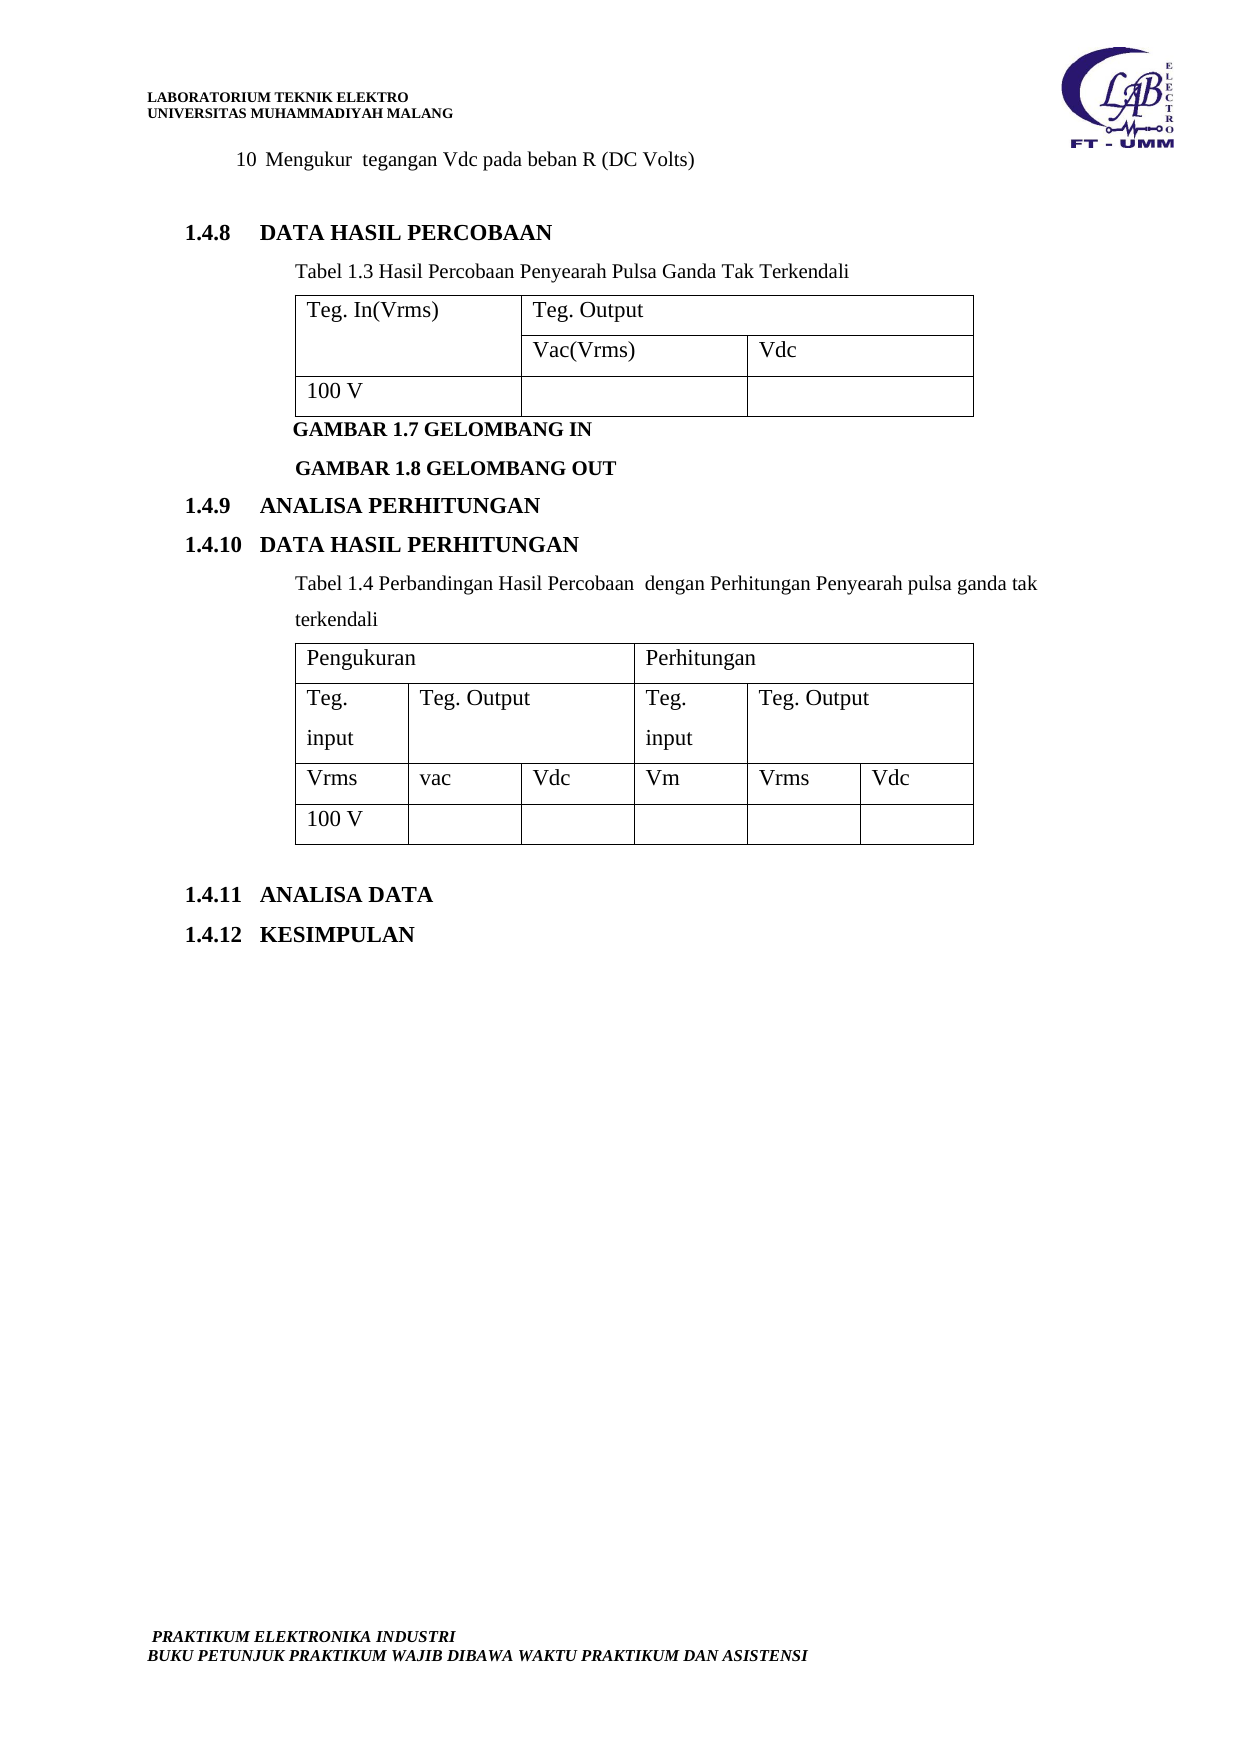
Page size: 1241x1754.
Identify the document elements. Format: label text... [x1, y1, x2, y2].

table_header Teg. Output [522, 296, 973, 335]
table_header Teg. In(Vrms) [296, 296, 521, 376]
table_cell [522, 805, 634, 844]
list DATA HASIL PERHITUNGAN [184, 531, 1122, 557]
table_cell Vac(Vrms) [522, 336, 747, 376]
list Mengukur tegangan Vdc pada beban R (DC Volts) [236, 147, 1122, 171]
table_cell vac [409, 764, 521, 804]
table_cell Teg. input [635, 684, 747, 763]
table_cell Vdc [861, 764, 973, 804]
table_cell Teg. Output [748, 684, 973, 763]
table_cell [522, 377, 747, 416]
table_header Perhitungan [635, 644, 973, 683]
table_cell 100 V [296, 805, 408, 844]
table_cell Vrms [748, 764, 860, 804]
text GAMBAR 1.8 GELOMBANG OUT [295, 456, 1122, 480]
table_cell [635, 805, 747, 844]
table_cell Teg. Output [409, 684, 634, 763]
table_cell [409, 805, 521, 844]
table_cell [861, 805, 973, 844]
table_cell [748, 377, 973, 416]
list KESIMPULAN [184, 921, 1122, 947]
table_cell [748, 805, 860, 844]
table_cell Vm [635, 764, 747, 804]
table_cell Vdc [748, 336, 973, 376]
table_cell Vdc [522, 764, 634, 804]
text GAMBAR 1.7 GELOMBANG IN [147, 417, 1122, 441]
text Tabel 1.4 Perbandingan Hasil Percobaan dengan Perhitungan Penyearah pulsa ganda tak terkendali [295, 571, 1122, 631]
text Tabel 1.3 Hasil Percobaan Penyearah Pulsa Ganda Tak Terkendali [295, 258, 1122, 283]
table_cell Teg. input [296, 684, 408, 763]
list DATA HASIL PERCOBAAN [184, 219, 1122, 245]
table_cell 100 V [296, 377, 521, 416]
picture [1061, 47, 1174, 148]
list ANALISA PERHITUNGAN [184, 492, 1122, 518]
table_cell Vrms [296, 764, 408, 804]
table_header Pengukuran [296, 644, 634, 683]
list ANALISA DATA [184, 881, 1122, 908]
